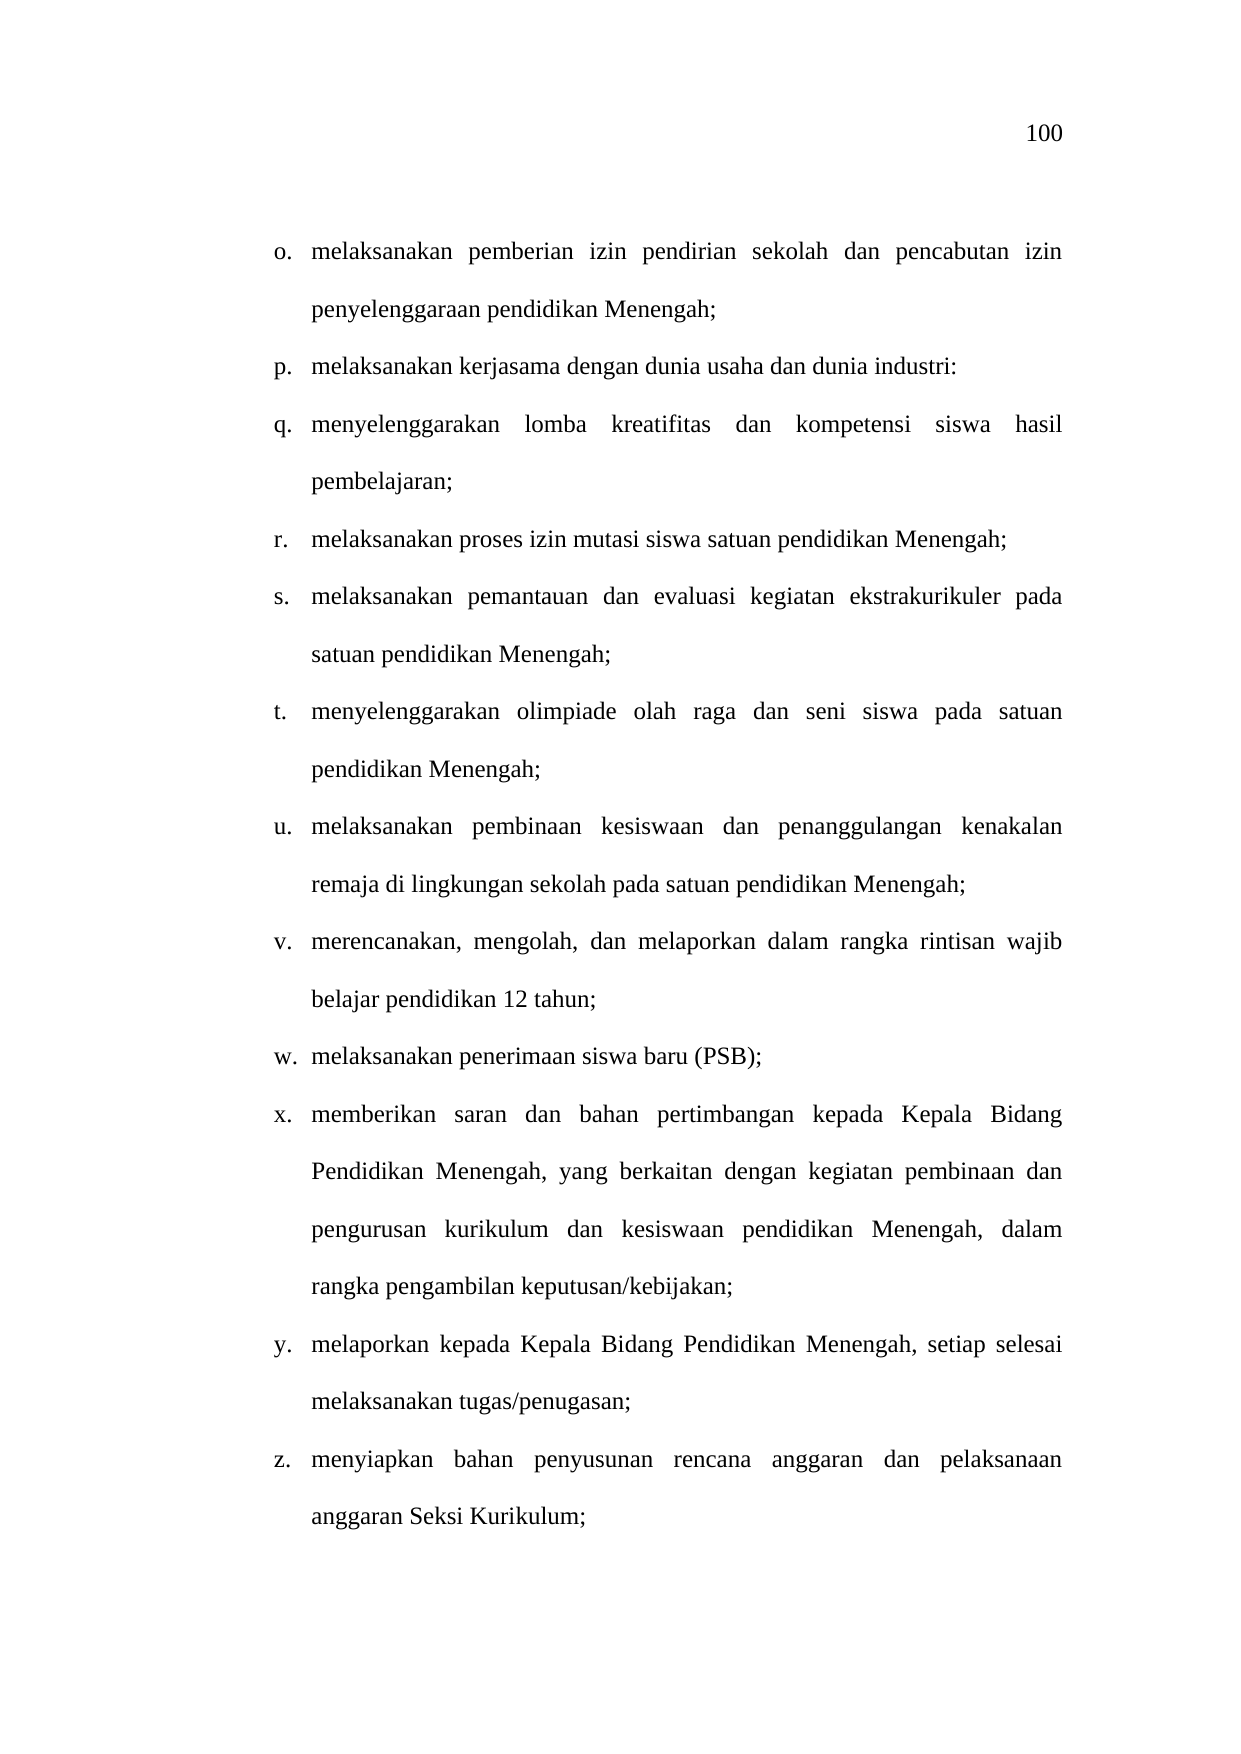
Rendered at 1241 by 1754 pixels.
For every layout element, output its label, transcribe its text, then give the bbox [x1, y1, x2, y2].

list melaksanakan kerjasama dengan dunia usaha dan dunia industri: [274, 351, 1063, 380]
list melaksanakan pemantauan dan evaluasi kegiatan ekstrakurikuler pada satuan pendidikan Menengah; [274, 581, 1063, 667]
list merencanakan, mengolah, dan melaporkan dalam rangka rintisan wajib belajar pendidikan 12 tahun; [274, 926, 1063, 1012]
list melaksanakan pemberian izin pendirian sekolah dan pencabutan izin penyelenggaraan pendidikan Menengah; [274, 236, 1063, 322]
list melaporkan kepada Kepala Bidang Pendidikan Menengah, setiap selesai melaksanakan tugas/penugasan; [274, 1329, 1063, 1415]
list menyelenggarakan olimpiade olah raga dan seni siswa pada satuan pendidikan Menengah; [274, 696, 1063, 782]
list menyelenggarakan lomba kreatifitas dan kompetensi siswa hasil pembelajaran; [274, 409, 1063, 495]
list melaksanakan proses izin mutasi siswa satuan pendidikan Menengah; [274, 524, 1063, 552]
list menyiapkan bahan penyusunan rencana anggaran dan pelaksanaan anggaran Seksi Kurikulum; [274, 1444, 1063, 1530]
list memberikan saran dan bahan pertimbangan kepada Kepala Bidang Pendidikan Menengah, yang berkaitan dengan kegiatan pembinaan dan pengurusan kurikulum dan kesiswaan pendidikan Menengah, dalam rangka pengambilan keputusan/kebijakan; [274, 1099, 1063, 1300]
list melaksanakan pembinaan kesiswaan dan penanggulangan kenakalan remaja di lingkungan sekolah pada satuan pendidikan Menengah; [274, 811, 1063, 897]
list melaksanakan penerimaan siswa baru (PSB); [274, 1041, 1063, 1070]
